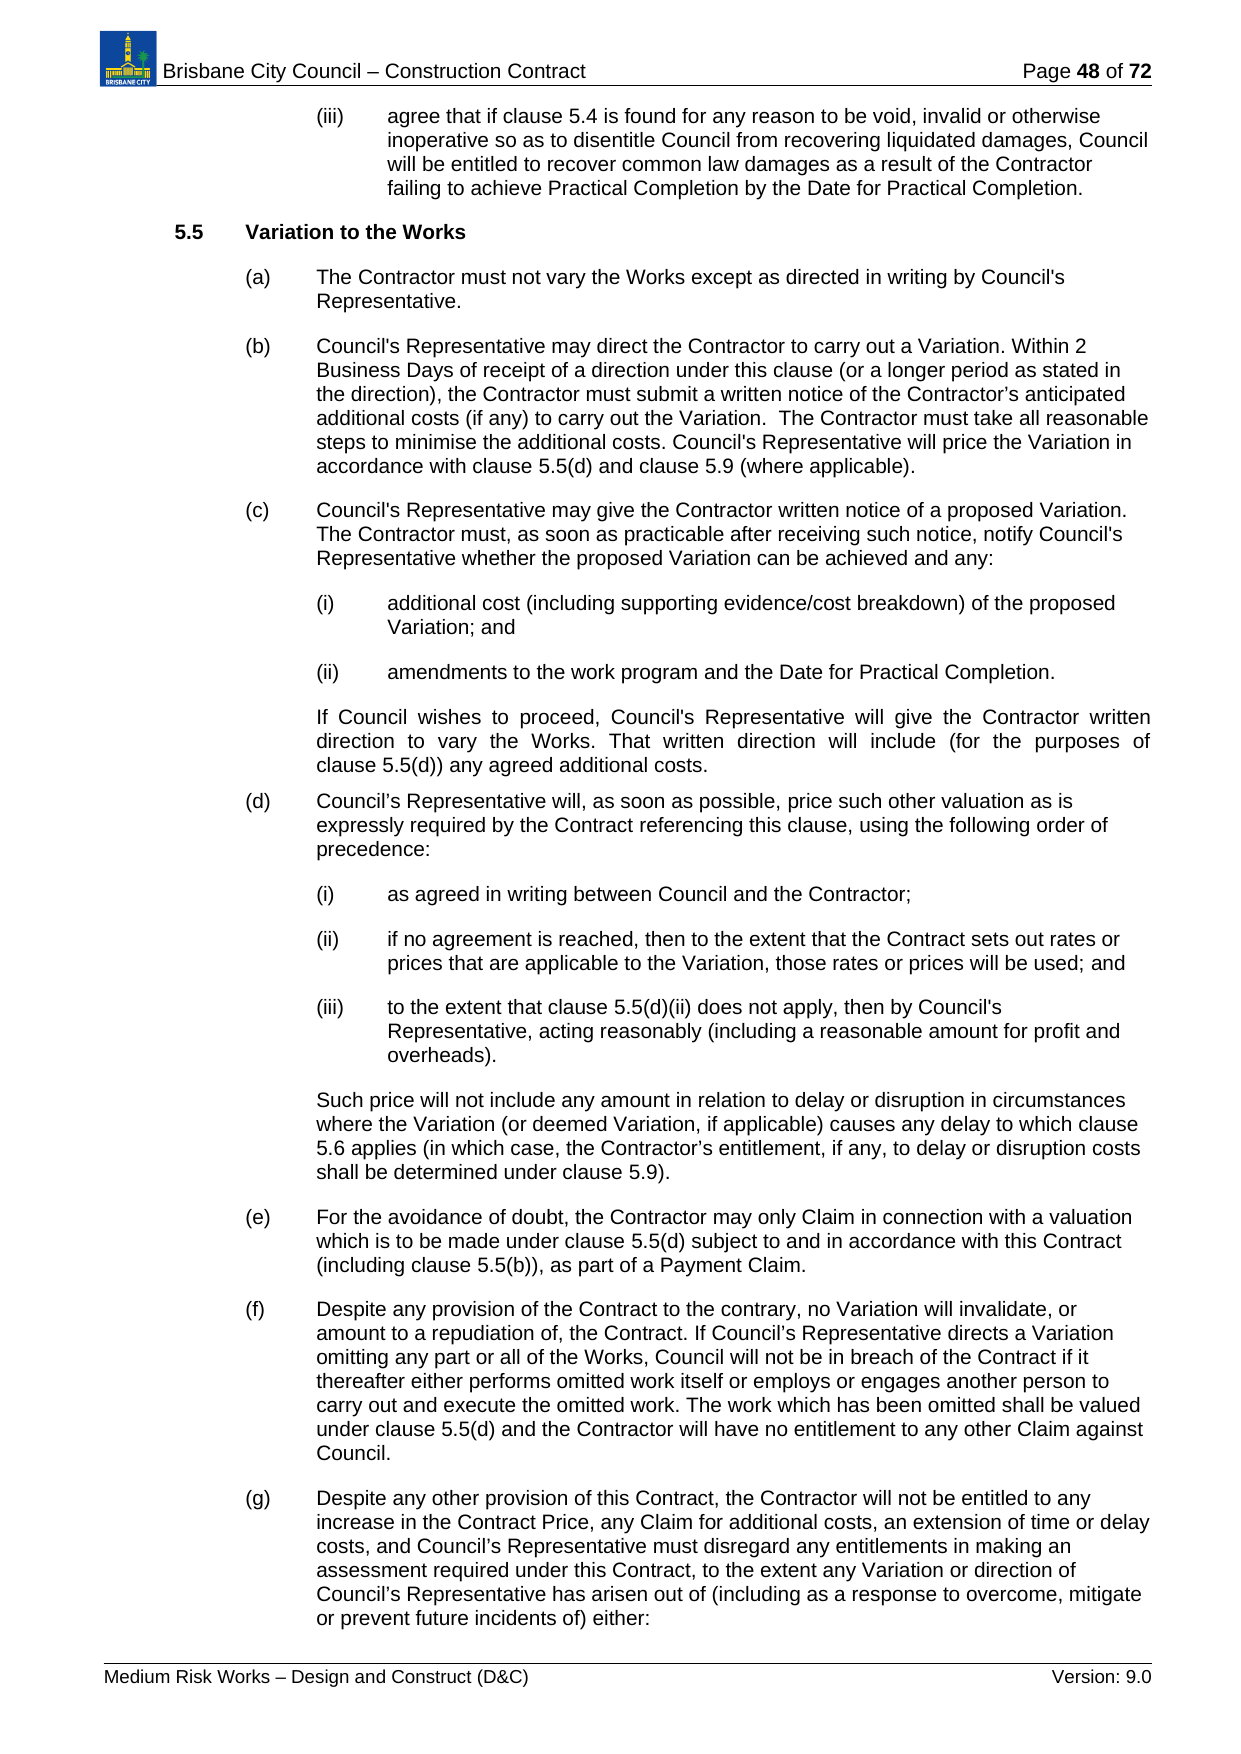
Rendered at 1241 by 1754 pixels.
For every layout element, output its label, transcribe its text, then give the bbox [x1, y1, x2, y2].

text Council’s Representative will, as soon as possible, price such other valuation as is expressly required by the Contract referencing this clause, using the following order of precedence: [245, 789, 1152, 861]
text Variation to the Works [174, 220, 1152, 244]
text as agreed in writing between Council and the Contractor; [316, 882, 1152, 906]
text If Council wishes to proceed, Council's Representative will give the Contractor written direction to vary the Works. That written direction will include (for the purposes of clause 5.5(d)) any agreed additional costs. [316, 704, 1152, 776]
text to the extent that clause 5.5(d)(ii) does not apply, then by Council's Representative, acting reasonably (including a reasonable amount for profit and overheads). [316, 995, 1152, 1067]
text For the avoidance of doubt, the Contractor may only Claim in connection with a valuation which is to be made under clause 5.5(d) subject to and in accordance with this Contract (including clause 5.5(b)), as part of a Payment Claim. [245, 1204, 1152, 1276]
text Council's Representative may give the Contractor written notice of a proposed Variation. The Contractor must, as soon as practicable after receiving such notice, notify Council's Representative whether the proposed Variation can be achieved and any: [245, 498, 1152, 570]
text The Contractor must not vary the Works except as directed in writing by Council's Representative. [245, 265, 1152, 313]
text Council's Representative may direct the Contractor to carry out a Variation. Within 2 Business Days of receipt of a direction under this clause (or a longer period as stated in the direction), the Contractor must submit a written notice of the Contractor’s anticipated additional costs (if any) to carry out the Variation. The Contractor must take all reasonable steps to minimise the additional costs. Council's Representative will price the Variation in accordance with clause 5.5(d) and clause 5.9 (where applicable). [245, 334, 1152, 477]
text amendments to the work program and the Date for Practical Completion. [316, 660, 1152, 684]
list Such price will not include any amount in relation to delay or disruption in circumstances where the Variation (or deemed Variation, if applicable) causes any delay to which clause 5.6 applies (in which case, the Contractor’s entitlement, if any, to delay or disruption costs shall be determined under clause 5.9). [316, 1088, 1152, 1184]
text Despite any other provision of this Contract, the Contractor will not be entitled to any increase in the Contract Price, any Claim for additional costs, an extension of time or delay costs, and Council’s Representative must disregard any entitlements in making an assessment required under this Contract, to the extent any Variation or direction of Council’s Representative has arisen out of (including as a response to overcome, mitigate or prevent future incidents of) either: [245, 1486, 1152, 1629]
text if no agreement is reached, then to the extent that the Contract sets out rates or prices that are applicable to the Variation, those rates or prices will be used; and [316, 926, 1152, 974]
text additional cost (including supporting evidence/cost breakdown) of the proposed Variation; and [316, 591, 1152, 639]
text Despite any provision of the Contract to the contrary, no Variation will invalidate, or amount to a repudiation of, the Contract. If Council’s Representative directs a Variation omitting any part or all of the Works, Council will not be in breach of the Contract if it thereafter either performs omitted work itself or employs or engages another person to carry out and execute the omitted work. The work which has been omitted shall be valued under clause 5.5(d) and the Contractor will have no entitlement to any other Claim against Council. [245, 1297, 1152, 1465]
text agree that if clause 5.4 is found for any reason to be void, invalid or otherwise inoperative so as to disentitle Council from recovering liquidated damages, Council will be entitled to recover common law damages as a result of the Contractor failing to achieve Practical Completion by the Date for Practical Completion. [316, 103, 1152, 199]
